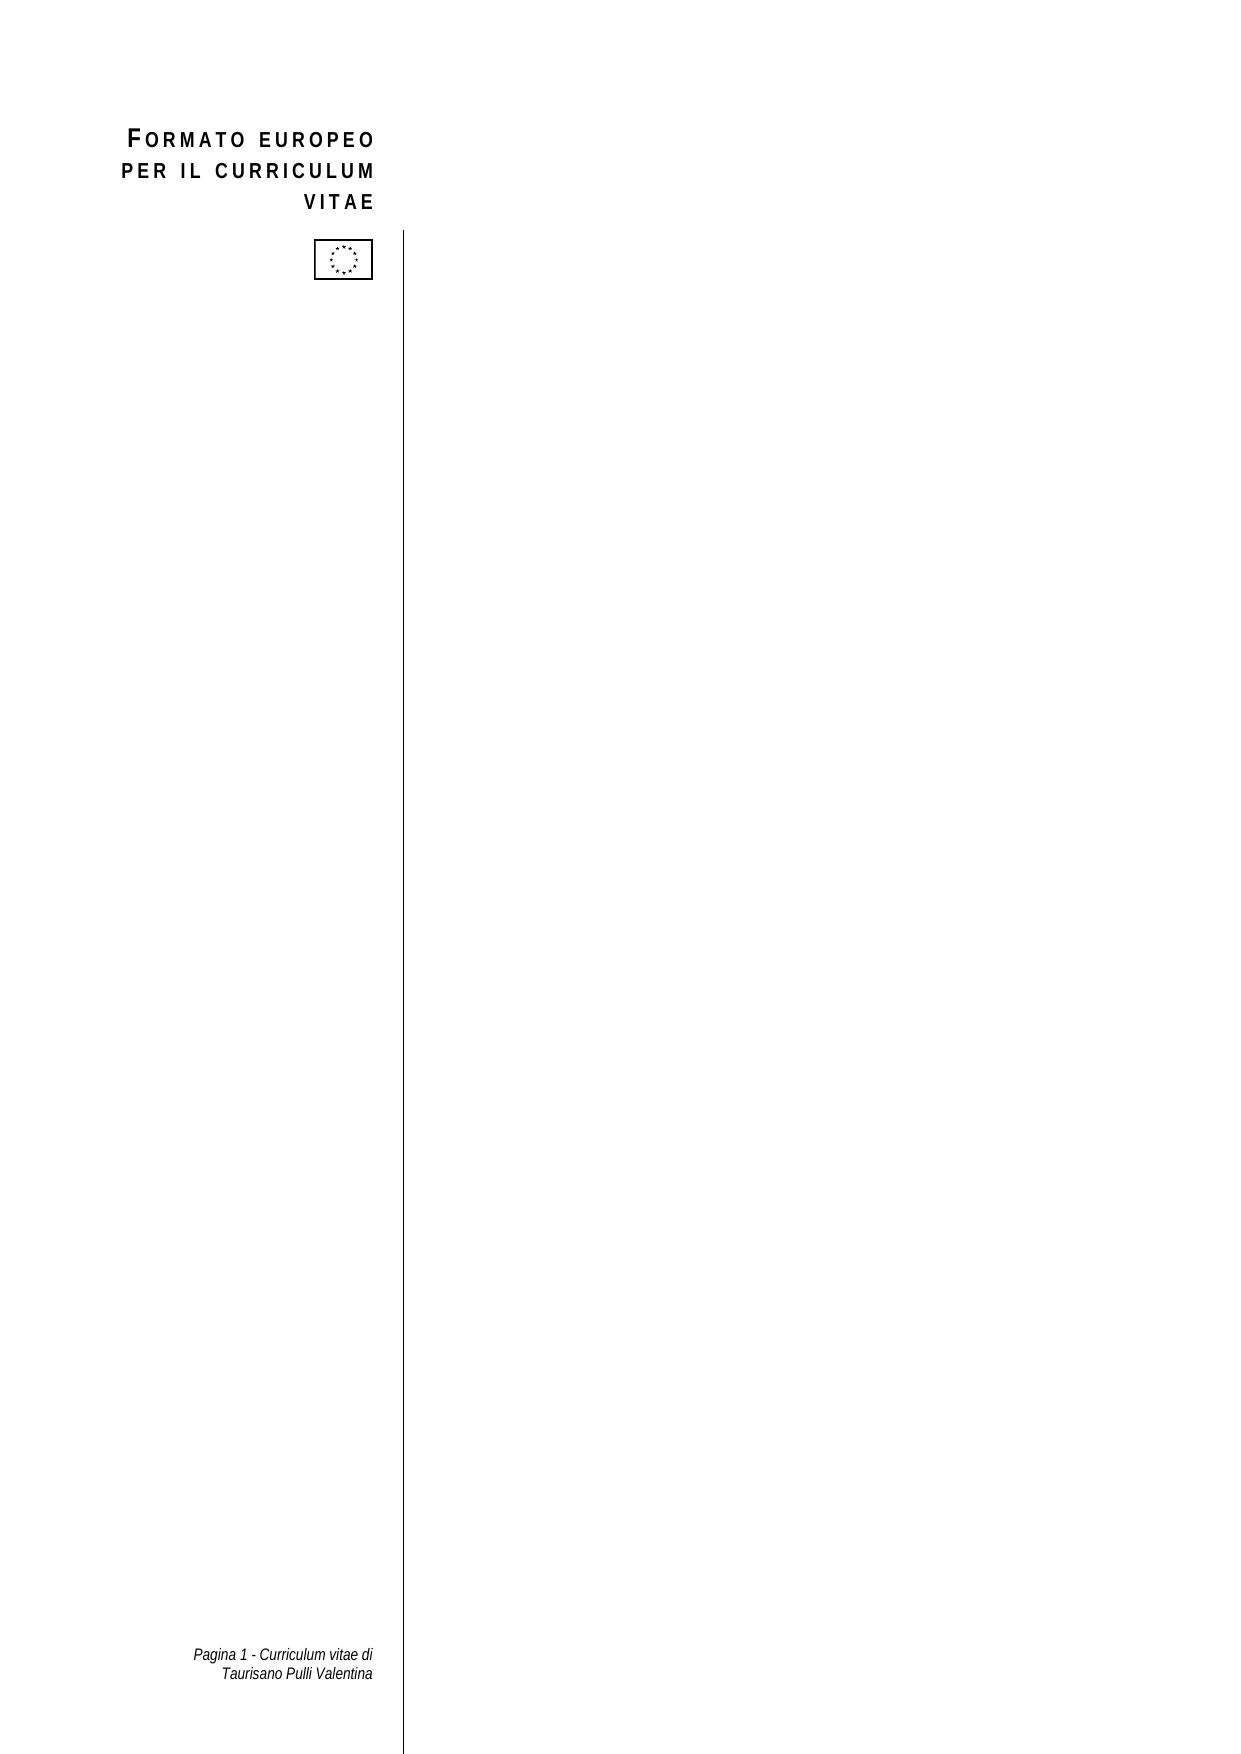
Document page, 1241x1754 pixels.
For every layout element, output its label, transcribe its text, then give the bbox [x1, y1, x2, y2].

table_header Formato europeo per il curriculum vitae [78, 122, 384, 280]
picture [315, 241, 371, 278]
